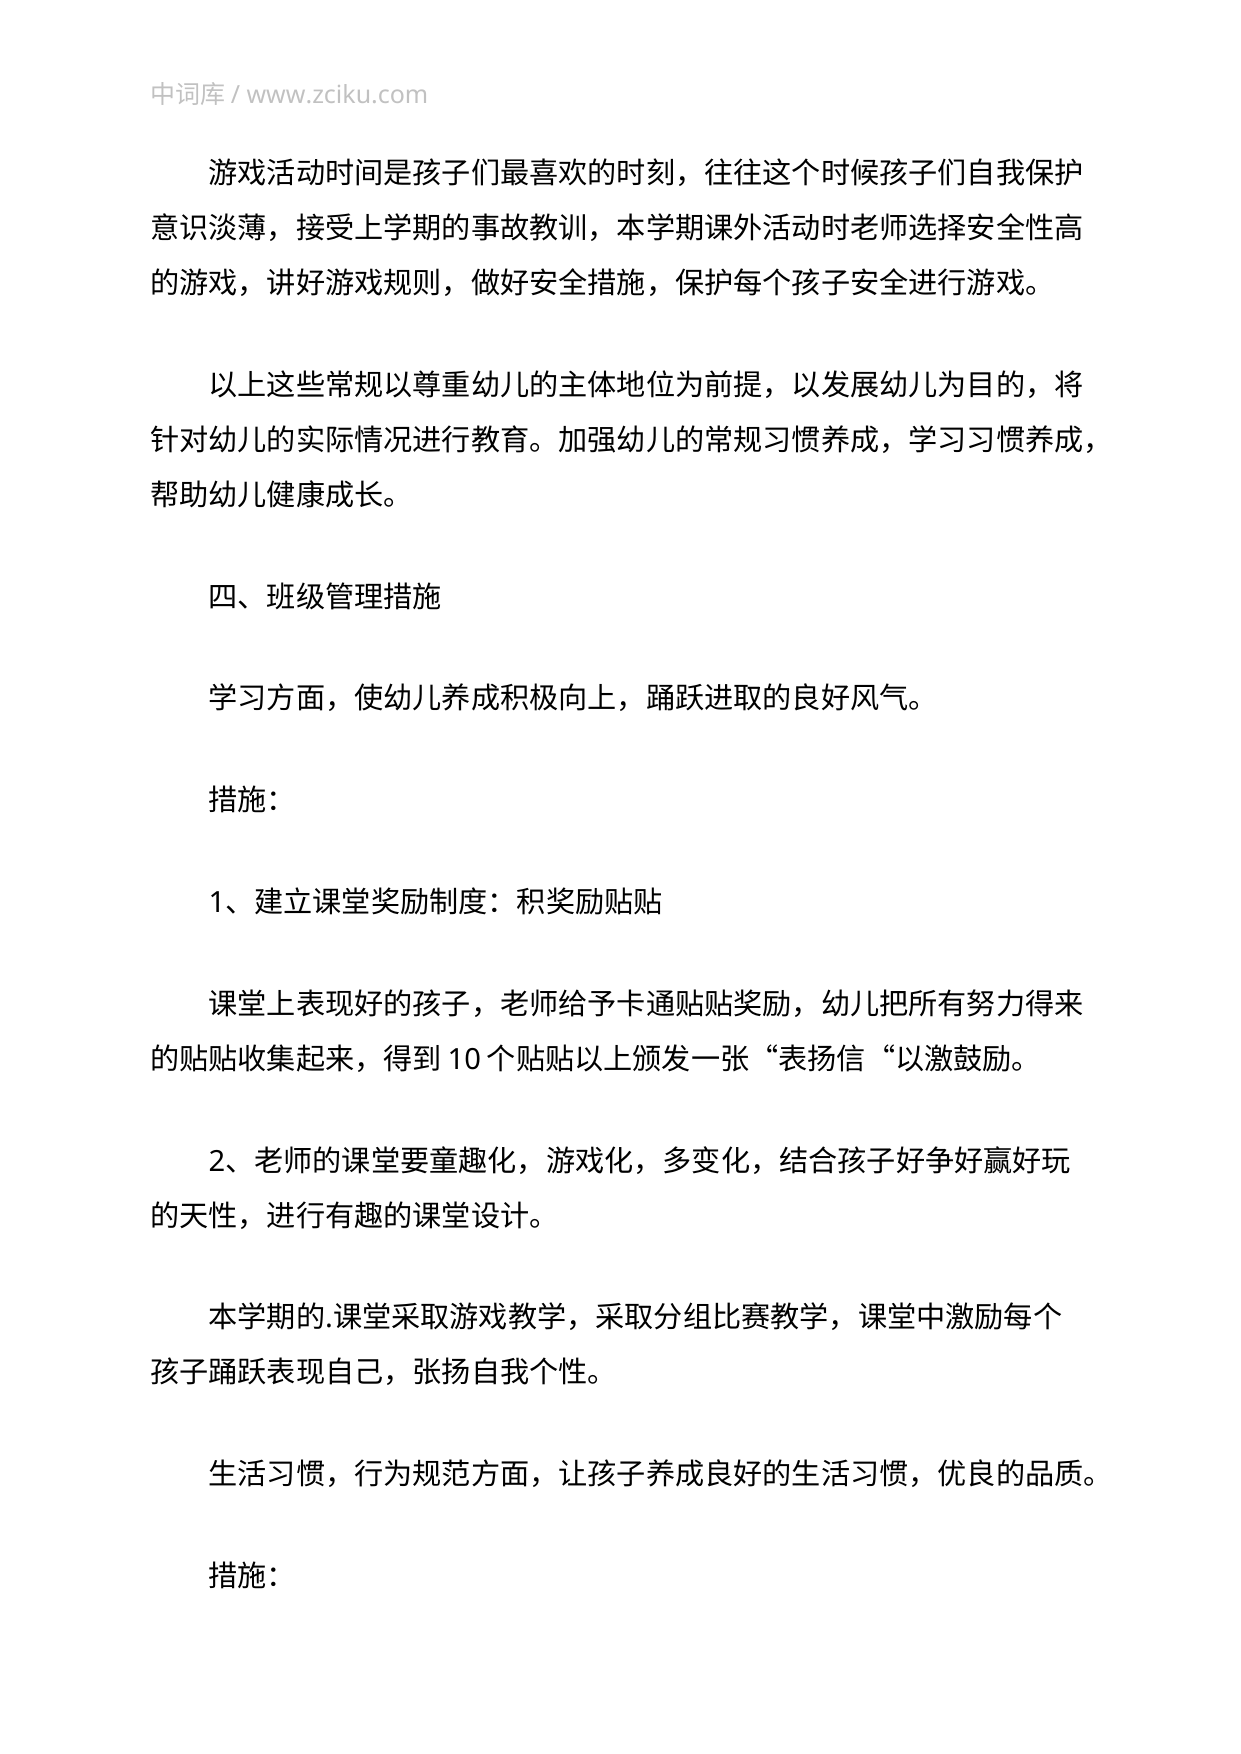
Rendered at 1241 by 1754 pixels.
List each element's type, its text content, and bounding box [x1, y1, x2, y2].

text 措施： [150, 777, 1090, 819]
text 本学期的.课堂采取游戏教学，采取分组比赛教学，课堂中激励每个孩子踊跃表现自己，张扬自我个性。 [150, 1294, 1090, 1391]
text 1、建立课堂奖励制度：积奖励贴贴 [150, 878, 1090, 921]
text 四、班级管理措施 [150, 573, 1090, 615]
text 措施： [150, 1553, 1090, 1595]
text 学习方面，使幼儿养成积极向上，踊跃进取的良好风气。 [150, 675, 1090, 717]
text 游戏活动时间是孩子们最喜欢的时刻，往往这个时候孩子们自我保护意识淡薄，接受上学期的事故教训，本学期课外活动时老师选择安全性高的游戏，讲好游戏规则，做好安全措施，保护每个孩子安全进行游戏。 [150, 150, 1090, 302]
text 2、老师的课堂要童趣化，游戏化，多变化，结合孩子好争好赢好玩的天性，进行有趣的课堂设计。 [150, 1137, 1090, 1234]
text 生活习惯，行为规范方面，让孩子养成良好的生活习惯，优良的品质。 [150, 1451, 1090, 1493]
text 课堂上表现好的孩子，老师给予卡通贴贴奖励，幼儿把所有努力得来的贴贴收集起来，得到10个贴贴以上颁发一张“表扬信“以激鼓励。 [150, 980, 1090, 1078]
text 以上这些常规以尊重幼儿的主体地位为前提，以发展幼儿为目的，将针对幼儿的实际情况进行教育。加强幼儿的常规习惯养成，学习习惯养成，帮助幼儿健康成长。 [150, 362, 1090, 514]
